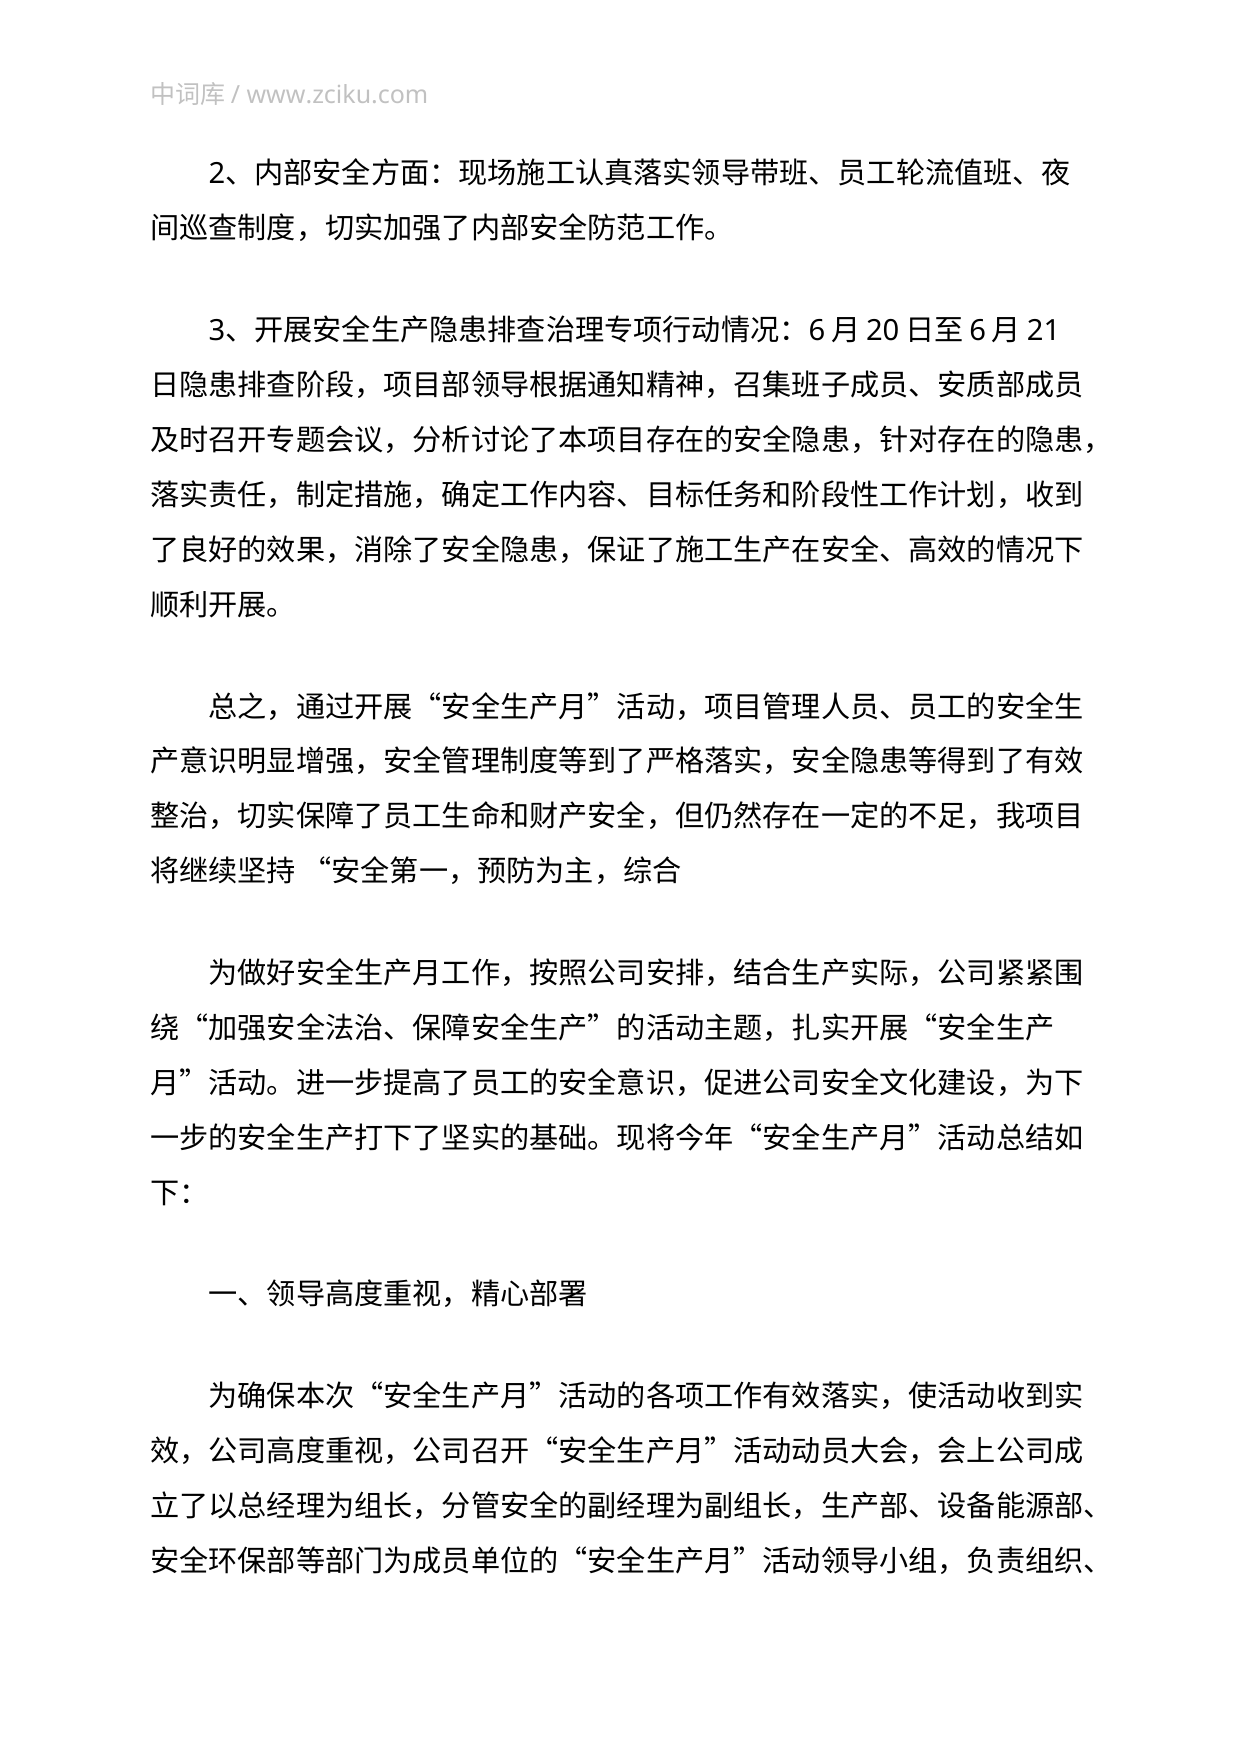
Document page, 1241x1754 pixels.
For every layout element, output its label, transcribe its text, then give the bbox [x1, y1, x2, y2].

text 为做好安全生产月工作，按照公司安排，结合生产实际，公司紧紧围绕“加强安全法治、保障安全生产”的活动主题，扎实开展“安全生产月”活动。进一步提高了员工的安全意识，促进公司安全文化建设，为下一步的安全生产打下了坚实的基础。现将今年“安全生产月”活动总结如下： [150, 949, 1090, 1211]
text 2、内部安全方面：现场施工认真落实领导带班、员工轮流值班、夜间巡查制度，切实加强了内部安全防范工作。 [150, 150, 1090, 247]
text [150, 1373, 1090, 1580]
text 总之，通过开展“安全生产月”活动，项目管理人员、员工的安全生产意识明显增强，安全管理制度等到了严格落实，安全隐患等得到了有效整治，切实保障了员工生命和财产安全，但仍然存在一定的不足，我项目将继续坚持 “安全第一，预防为主，综合 [150, 683, 1090, 890]
text 一、领导高度重视，精心部署 [150, 1271, 1090, 1313]
text 3、开展安全生产隐患排查治理专项行动情况：6月20日至6月21日隐患排查阶段，项目部领导根据通知精神，召集班子成员、安质部成员及时召开专题会议，分析讨论了本项目存在的安全隐患，针对存在的隐患，落实责任，制定措施，确定工作内容、目标任务和阶段性工作计划，收到了良好的效果，消除了安全隐患，保证了施工生产在安全、高效的情况下顺利开展。 [150, 307, 1090, 624]
